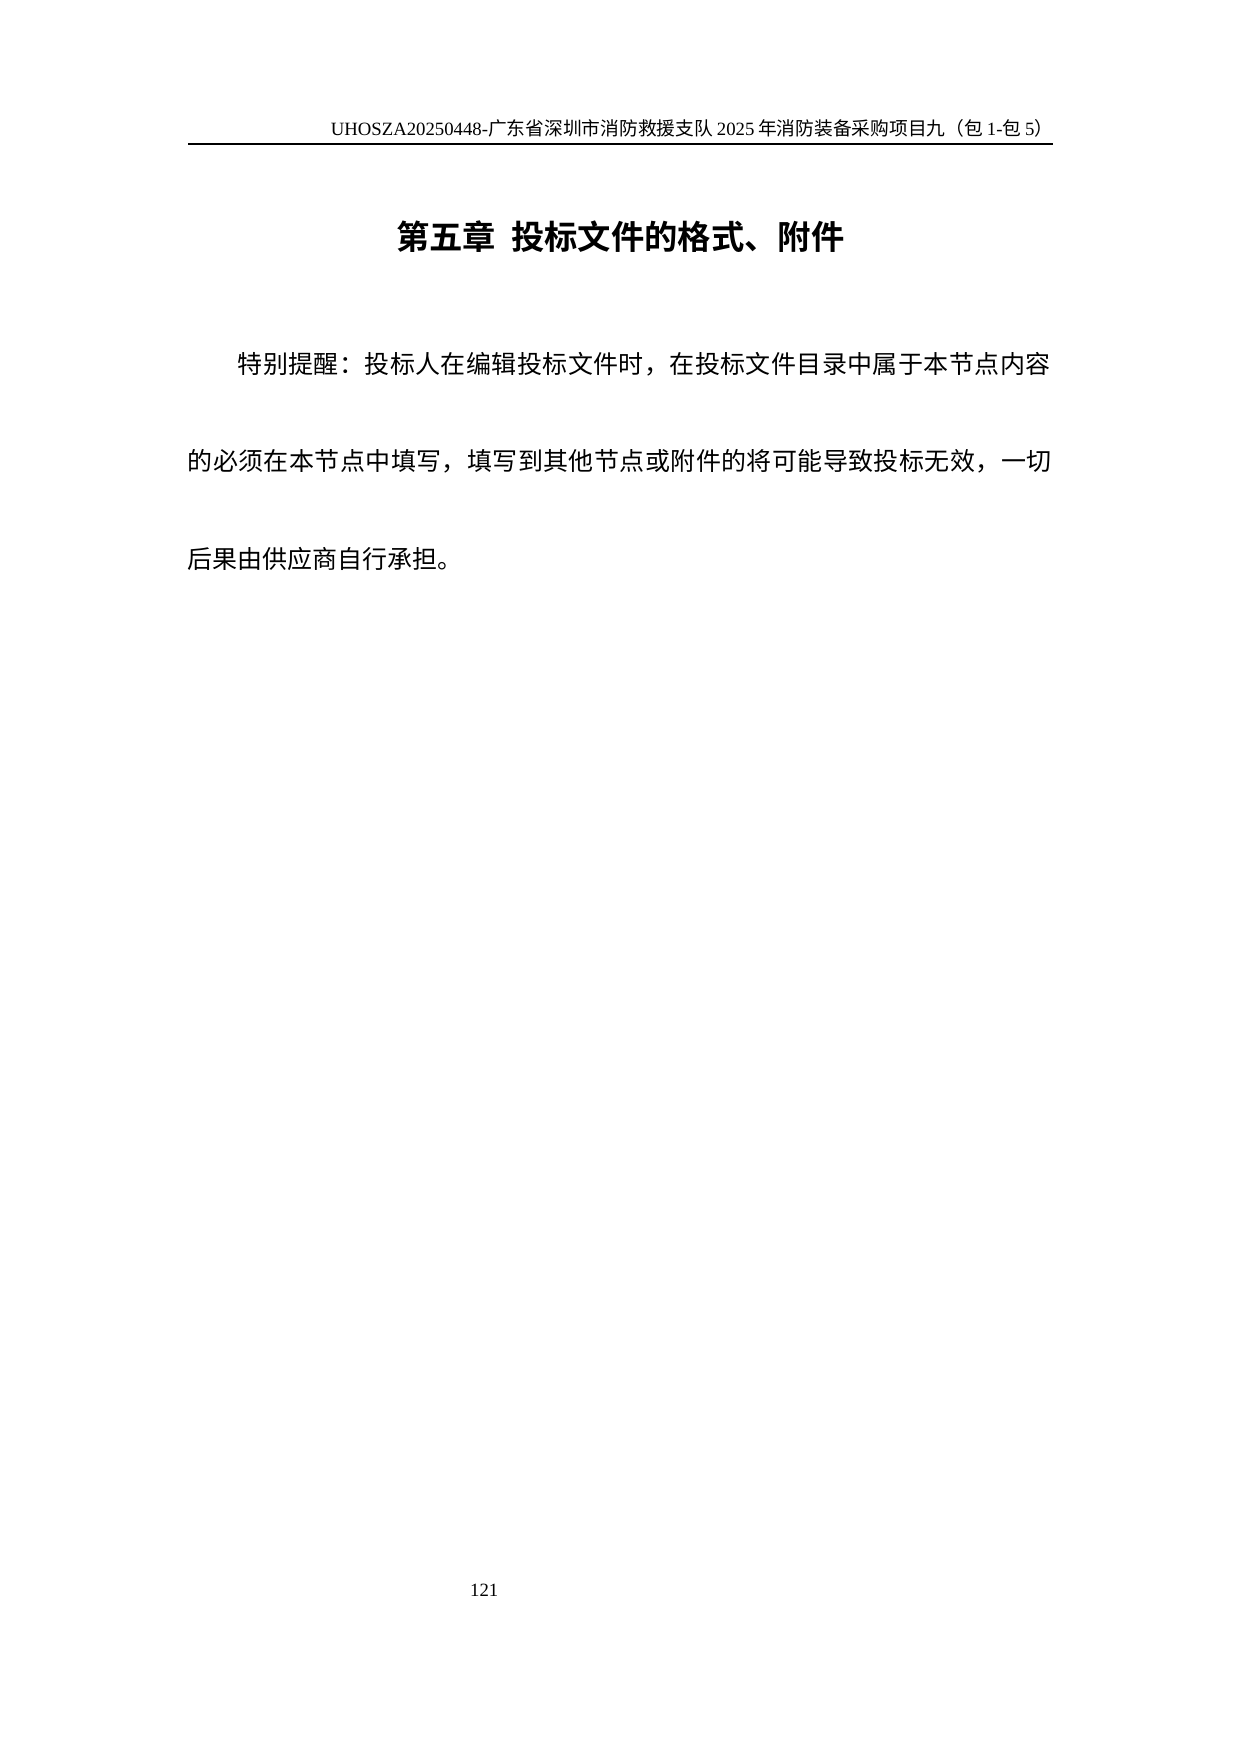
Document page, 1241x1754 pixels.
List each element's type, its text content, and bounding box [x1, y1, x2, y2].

subtitle 第五章 投标文件的格式、附件 [187, 203, 1053, 268]
text 特别提醒：投标人在编辑投标文件时，在投标文件目录中属于本节点内容的必须在本节点中填写，填写到其他节点或附件的将可能导致投标无效，一切后果由供应商自行承担。 [187, 330, 1053, 590]
